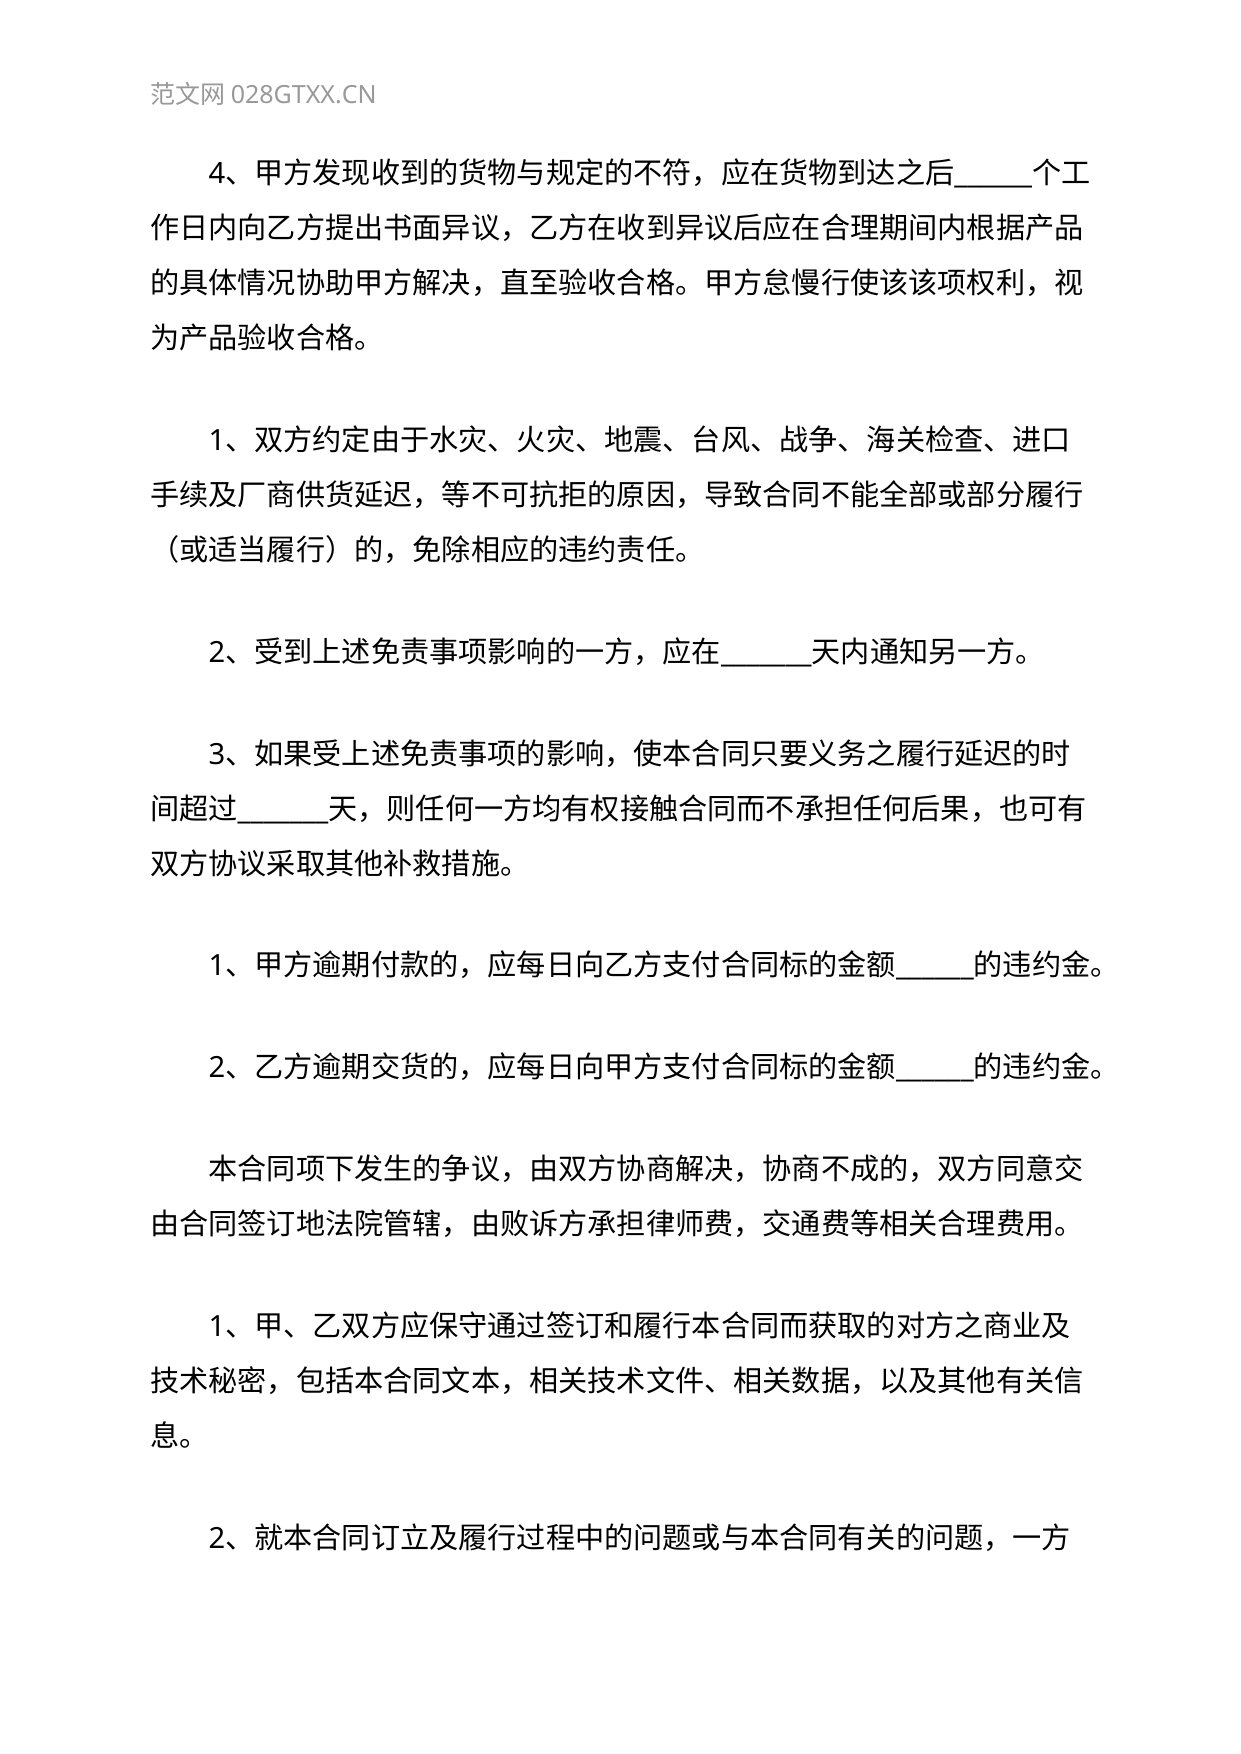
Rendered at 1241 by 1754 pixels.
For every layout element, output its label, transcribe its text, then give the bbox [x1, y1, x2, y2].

text 2、受到上述免责事项影响的一方，应在_______天内通知另一方。 [150, 628, 1090, 671]
text 1、双方约定由于水灾、火灾、地震、台风、战争、海关检查、进口手续及厂商供货延迟，等不可抗拒的原因，导致合同不能全部或部分履行（或适当履行）的，免除相应的违约责任。 [150, 417, 1090, 569]
text 3、如果受上述免责事项的影响，使本合同只要义务之履行延迟的时间超过_______天，则任何一方均有权接触合同而不承担任何后果，也可有双方协议采取其他补救措施。 [150, 730, 1090, 882]
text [150, 1514, 1090, 1557]
text 本合同项下发生的争议，由双方协商解决，协商不成的，双方同意交由合同签订地法院管辖，由败诉方承担律师费，交通费等相关合理费用。 [150, 1146, 1090, 1243]
text 1、甲、乙双方应保守通过签订和履行本合同而获取的对方之商业及技术秘密，包括本合同文本，相关技术文件、相关数据，以及其他有关信息。 [150, 1303, 1090, 1455]
text 1、甲方逾期付款的，应每日向乙方支付合同标的金额______的违约金。 [150, 942, 1090, 984]
text 4、甲方发现收到的货物与规定的不符，应在货物到达之后______个工作日内向乙方提出书面异议，乙方在收到异议后应在合理期间内根据产品的具体情况协助甲方解决，直至验收合格。甲方怠慢行使该该项权利，视为产品验收合格。 [150, 150, 1090, 357]
text 2、乙方逾期交货的，应每日向甲方支付合同标的金额______的违约金。 [150, 1044, 1090, 1086]
